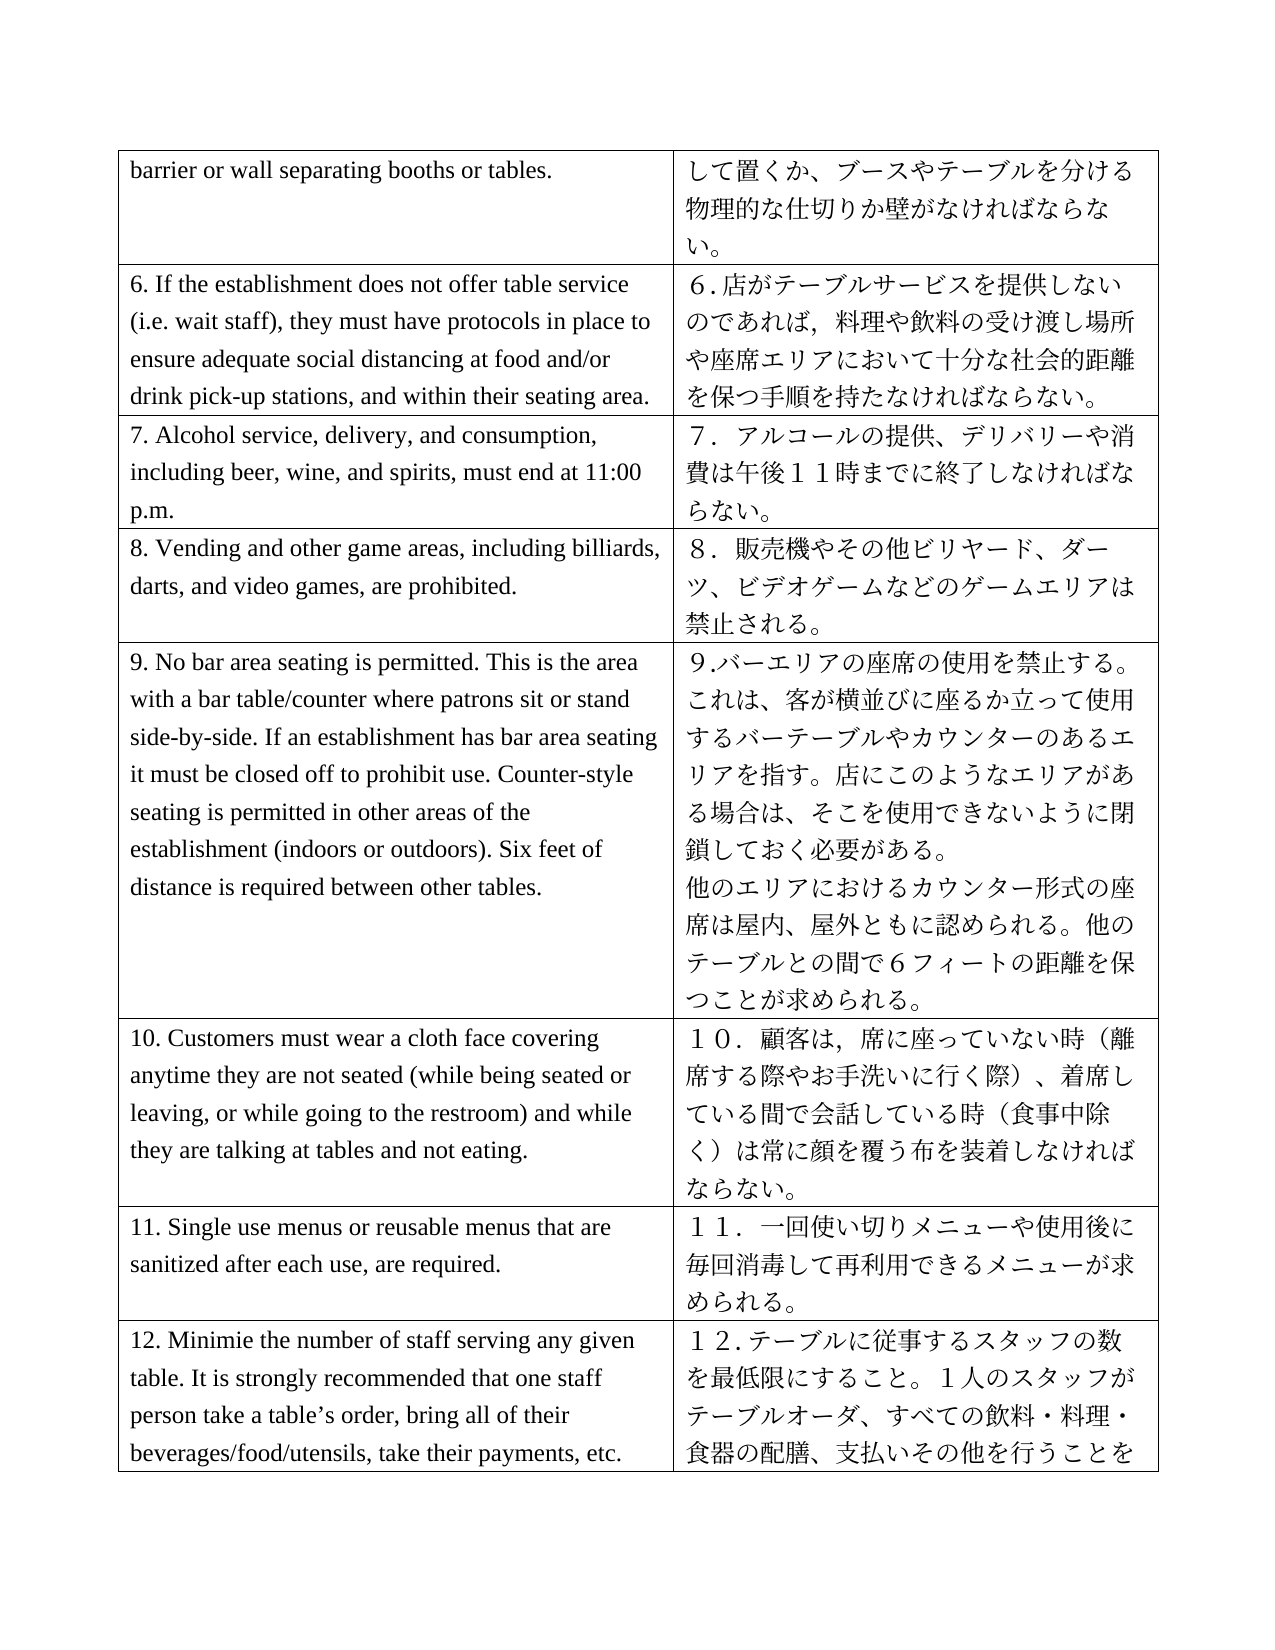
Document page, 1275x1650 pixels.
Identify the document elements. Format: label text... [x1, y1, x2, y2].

table_cell 7. Alcohol service, delivery, and consumption, including beer, wine, and spirits, must end at 11:00 p.m. [119, 416, 673, 528]
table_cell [119, 1321, 673, 1471]
table_cell 9. No bar area seating is permitted. This is the area with a bar table/counter where patrons sit or stand side-by-side. If an establishment has bar area seating it must be closed off to prohibit use. Counter-style seating is permitted in other areas of the establishment (indoors or outdoors). Six feet of distance is required between other tables. [119, 643, 673, 1018]
table_cell 6. If the establishment does not offer table service (i.e. wait staff), they must have protocols in place to ensure adequate social distancing at food and/or drink pick-up stations, and within their seating area. [119, 265, 673, 414]
table_cell 11. Single use menus or reusable menus that are sanitized after each use, are required. [119, 1207, 673, 1320]
table_cell ７．アルコールの提供、デリバリーや消費は午後１１時までに終了しなければならない。 [674, 416, 1158, 528]
table_cell ９.バーエリアの座席の使用を禁止する。これは、客が横並びに座るか立って使用するバーテーブルやカウンターのあるエリアを指す。店にこのようなエリアがある場合は、そこを使用できないように閉鎖しておく必要がある。 他のエリアにおけるカウンター形式の座席は屋内、屋外ともに認められる。他のテーブルとの間で６フィートの距離を保つことが求められる。 [674, 643, 1158, 1018]
table_cell １１．一回使い切りメニューや使用後に毎回消毒して再利用できるメニューが求められる。 [674, 1207, 1158, 1320]
table_cell ８．販売機やその他ビリヤード、ダーツ、ビデオゲームなどのゲームエリアは禁止される。 [674, 529, 1158, 642]
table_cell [119, 151, 673, 263]
table_cell 8. Vending and other game areas, including billiards, darts, and video games, are prohibited. [119, 529, 673, 642]
table_cell １０．顧客は，席に座っていない時（離席する際やお手洗いに行く際）、着席している間で会話している時（食事中除く）は常に顔を覆う布を装着しなければならない。 [674, 1019, 1158, 1206]
table_cell 10. Customers must wear a cloth face covering anytime they are not seated (while being seated or leaving, or while going to the restroom) and while they are talking at tables and not eating. [119, 1019, 673, 1206]
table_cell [674, 1321, 1158, 1471]
table_cell ６. 店がテーブルサービスを提供しないのであれば，料理や飲料の受け渡し場所や座席エリアにおいて十分な社会的距離を保つ手順を持たなければならない。 [674, 265, 1158, 414]
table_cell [674, 151, 1158, 263]
